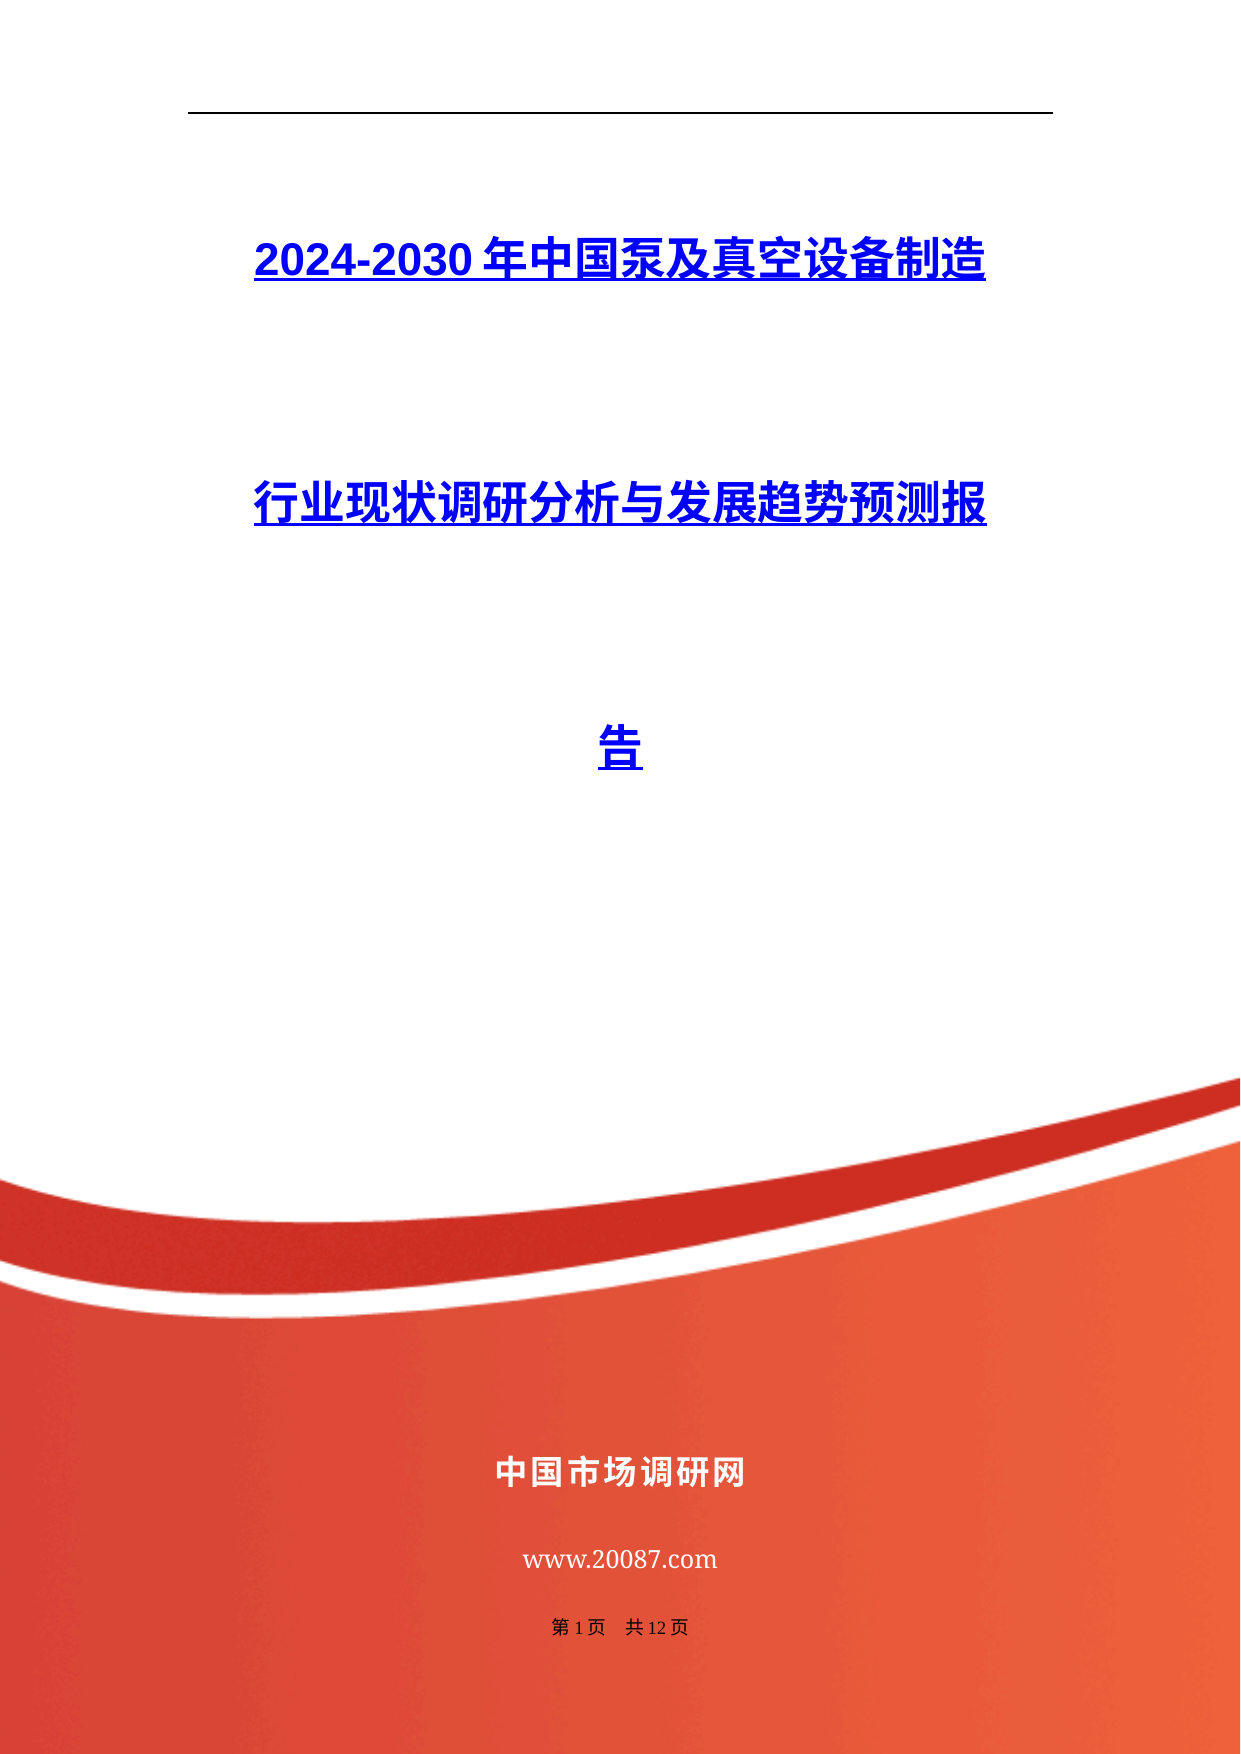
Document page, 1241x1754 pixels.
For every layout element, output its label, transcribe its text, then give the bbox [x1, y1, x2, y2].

table_header 2024-2030年中国泵及真空设备制造行业现状调研分析与发展趋势预测报告 [188, 207, 1053, 871]
picture [0, 1006, 1241, 1754]
text www.20087.com [187, 1526, 1053, 1591]
subtitle 中国市场调研网 [187, 1437, 1053, 1502]
